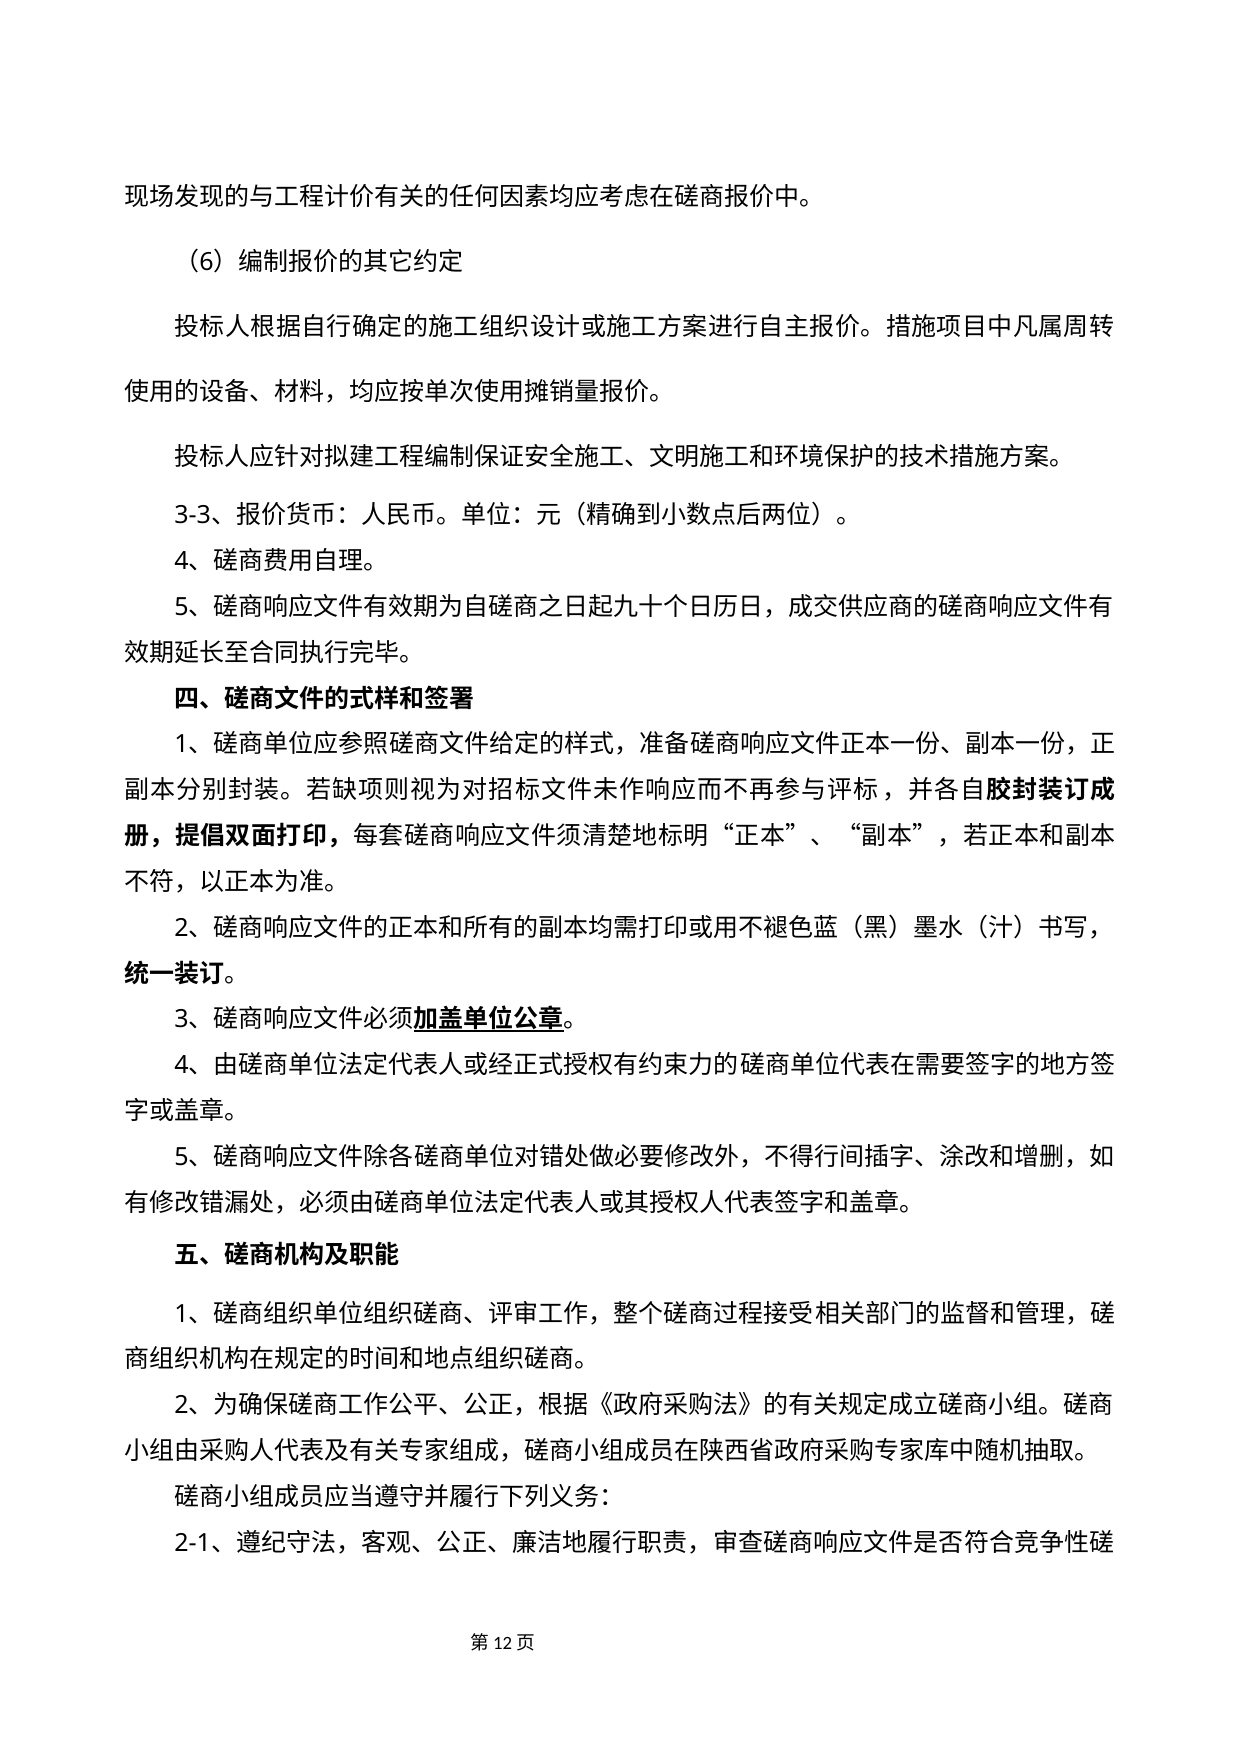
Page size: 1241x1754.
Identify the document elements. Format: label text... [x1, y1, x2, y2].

text 3-3、报价货币：人民币。单位：元（精确到小数点后两位）。 [124, 487, 1116, 533]
text 4、磋商费用自理。 [124, 533, 1116, 579]
text 五、磋商机构及职能 [124, 1220, 1116, 1285]
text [124, 162, 1116, 227]
text 4、由磋商单位法定代表人或经正式授权有约束力的磋商单位代表在需要签字的地方签字或盖章。 [124, 1037, 1116, 1129]
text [124, 1514, 1116, 1560]
text 磋商小组成员应当遵守并履行下列义务： [124, 1469, 1116, 1514]
text 3、磋商响应文件必须加盖单位公章。 [124, 991, 1116, 1037]
text 四、磋商文件的式样和签署 [124, 670, 1116, 716]
text （6）编制报价的其它约定 [124, 227, 1116, 292]
text 投标人根据自行确定的施工组织设计或施工方案进行自主报价。措施项目中凡属周转使用的设备、材料，均应按单次使用摊销量报价。 [124, 292, 1116, 422]
text 5、磋商响应文件有效期为自磋商之日起九十个日历日，成交供应商的磋商响应文件有效期延长至合同执行完毕。 [124, 579, 1116, 670]
text 2、磋商响应文件的正本和所有的副本均需打印或用不褪色蓝（黑）墨水（汁）书写，统一装订。 [124, 899, 1116, 991]
text 投标人应针对拟建工程编制保证安全施工、文明施工和环境保护的技术措施方案。 [124, 422, 1116, 487]
text 5、磋商响应文件除各磋商单位对错处做必要修改外，不得行间插字、涂改和增删，如有修改错漏处，必须由磋商单位法定代表人或其授权人代表签字和盖章。 [124, 1129, 1116, 1220]
text 1、磋商单位应参照磋商文件给定的样式，准备磋商响应文件正本一份、副本一份，正副本分别封装。若缺项则视为对招标文件未作响应而不再参与评标，并各自胶封装订成册，提倡双面打印，每套磋商响应文件须清楚地标明“正本”、“副本”，若正本和副本不符，以正本为准。 [124, 716, 1116, 899]
text 2、为确保磋商工作公平、公正，根据《政府采购法》的有关规定成立磋商小组。磋商小组由采购人代表及有关专家组成，磋商小组成员在陕西省政府采购专家库中随机抽取。 [124, 1377, 1116, 1469]
text 1、磋商组织单位组织磋商、评审工作，整个磋商过程接受相关部门的监督和管理，磋商组织机构在规定的时间和地点组织磋商。 [124, 1285, 1116, 1377]
